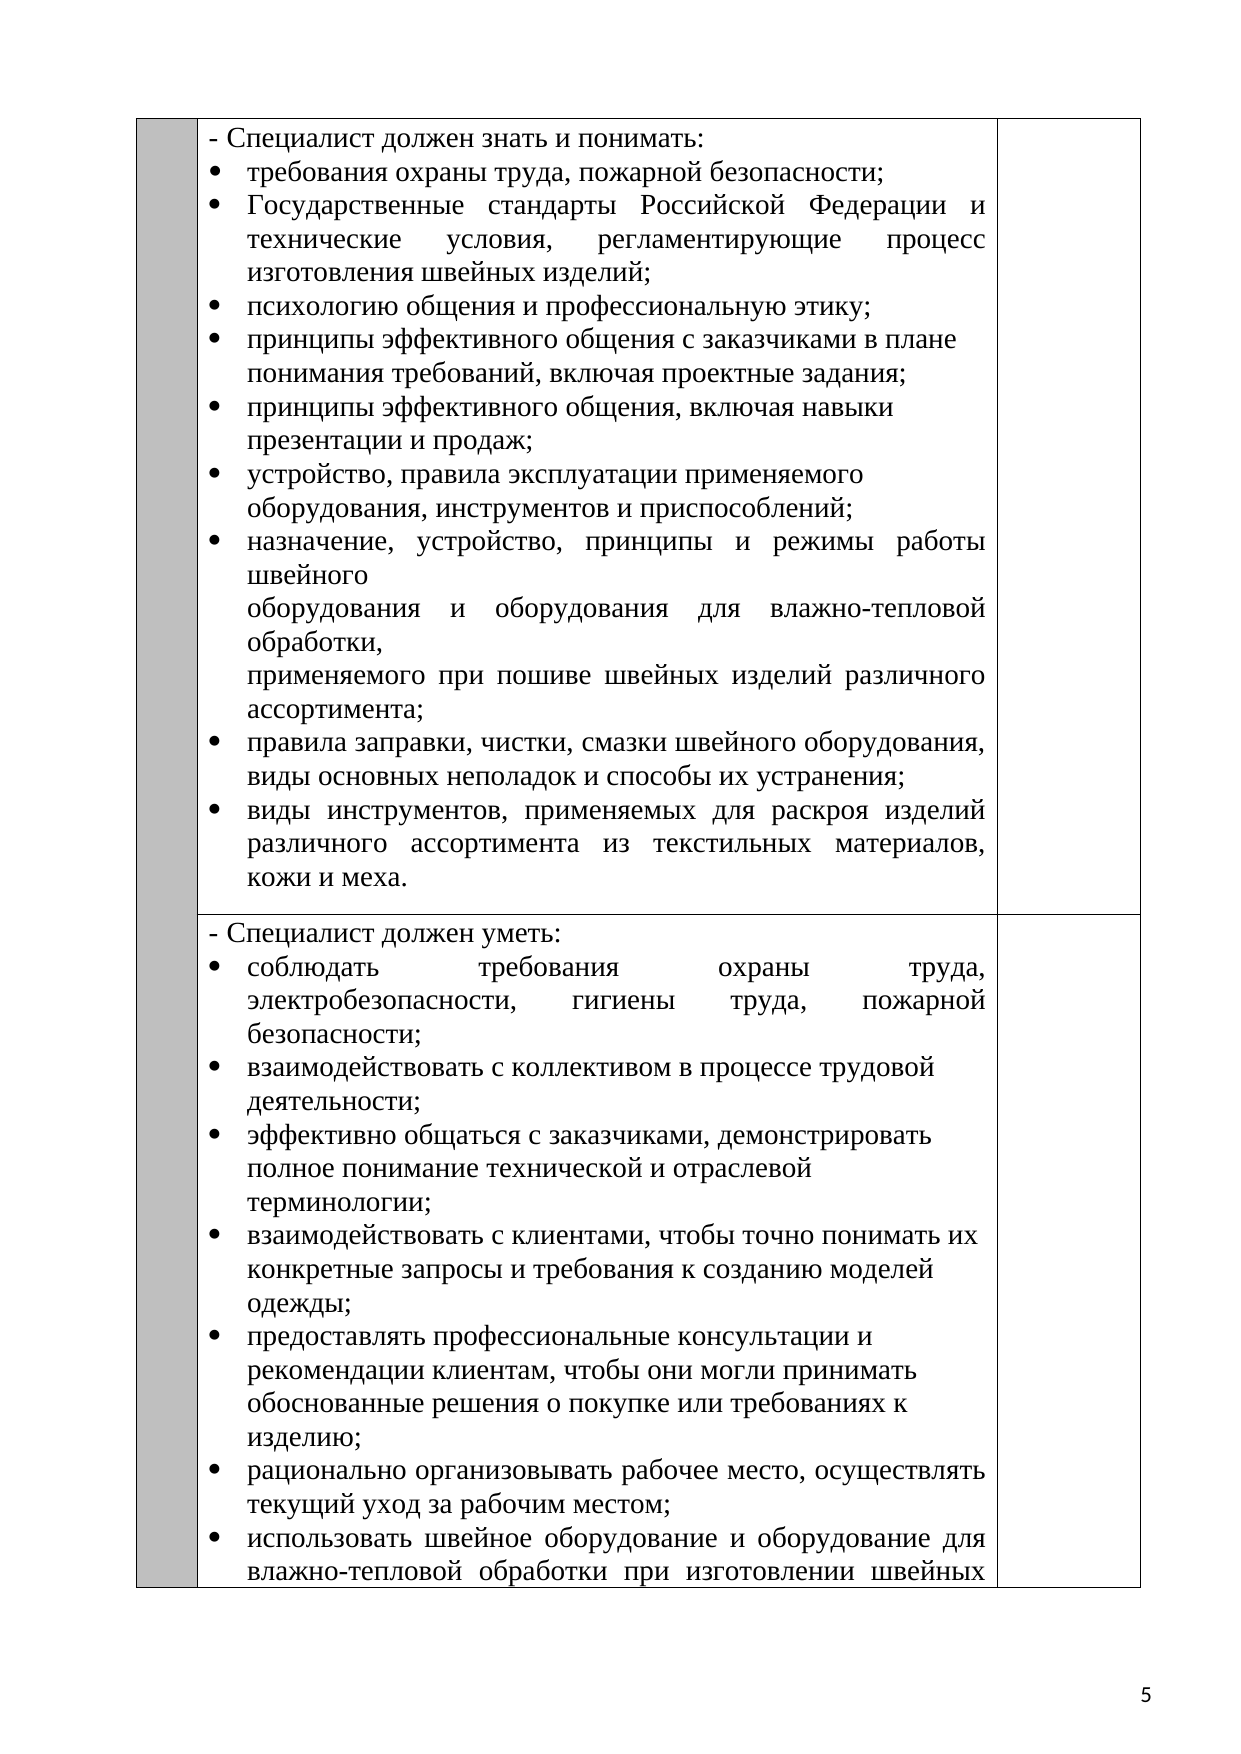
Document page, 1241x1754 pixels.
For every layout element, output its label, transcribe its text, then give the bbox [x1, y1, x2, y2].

table_cell 1 [137, 119, 197, 1587]
table_cell - Специалист должен знать и понимать: требования охраны труда, пожарной безопасности; Государственные стандарты Российской Федерации и технические условия, регламентирующие процесс изготовления швейных изделий; психологию общения и профессиональную этику; принципы эффективного общения с заказчиками в плане понимания требований, включая проектные задания; принципы эффективного общения, включая навыки презентации и продаж; устройство, правила эксплуатации применяемого оборудования, инструментов и приспособлений; назначение, устройство, принципы и режимы работы швейного оборудования и оборудования для влажно-тепловой обработки, применяемого при пошиве швейных изделий различного ассортимента; правила заправки, чистки, смазки швейного оборудования, виды основных неполадок и способы их устранения; виды инструментов, применяемых для раскроя изделий различного ассортимента из текстильных материалов, кожи и меха. [198, 119, 997, 914]
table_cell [198, 915, 997, 1587]
table_cell [998, 119, 1140, 914]
table_cell [998, 915, 1140, 1587]
